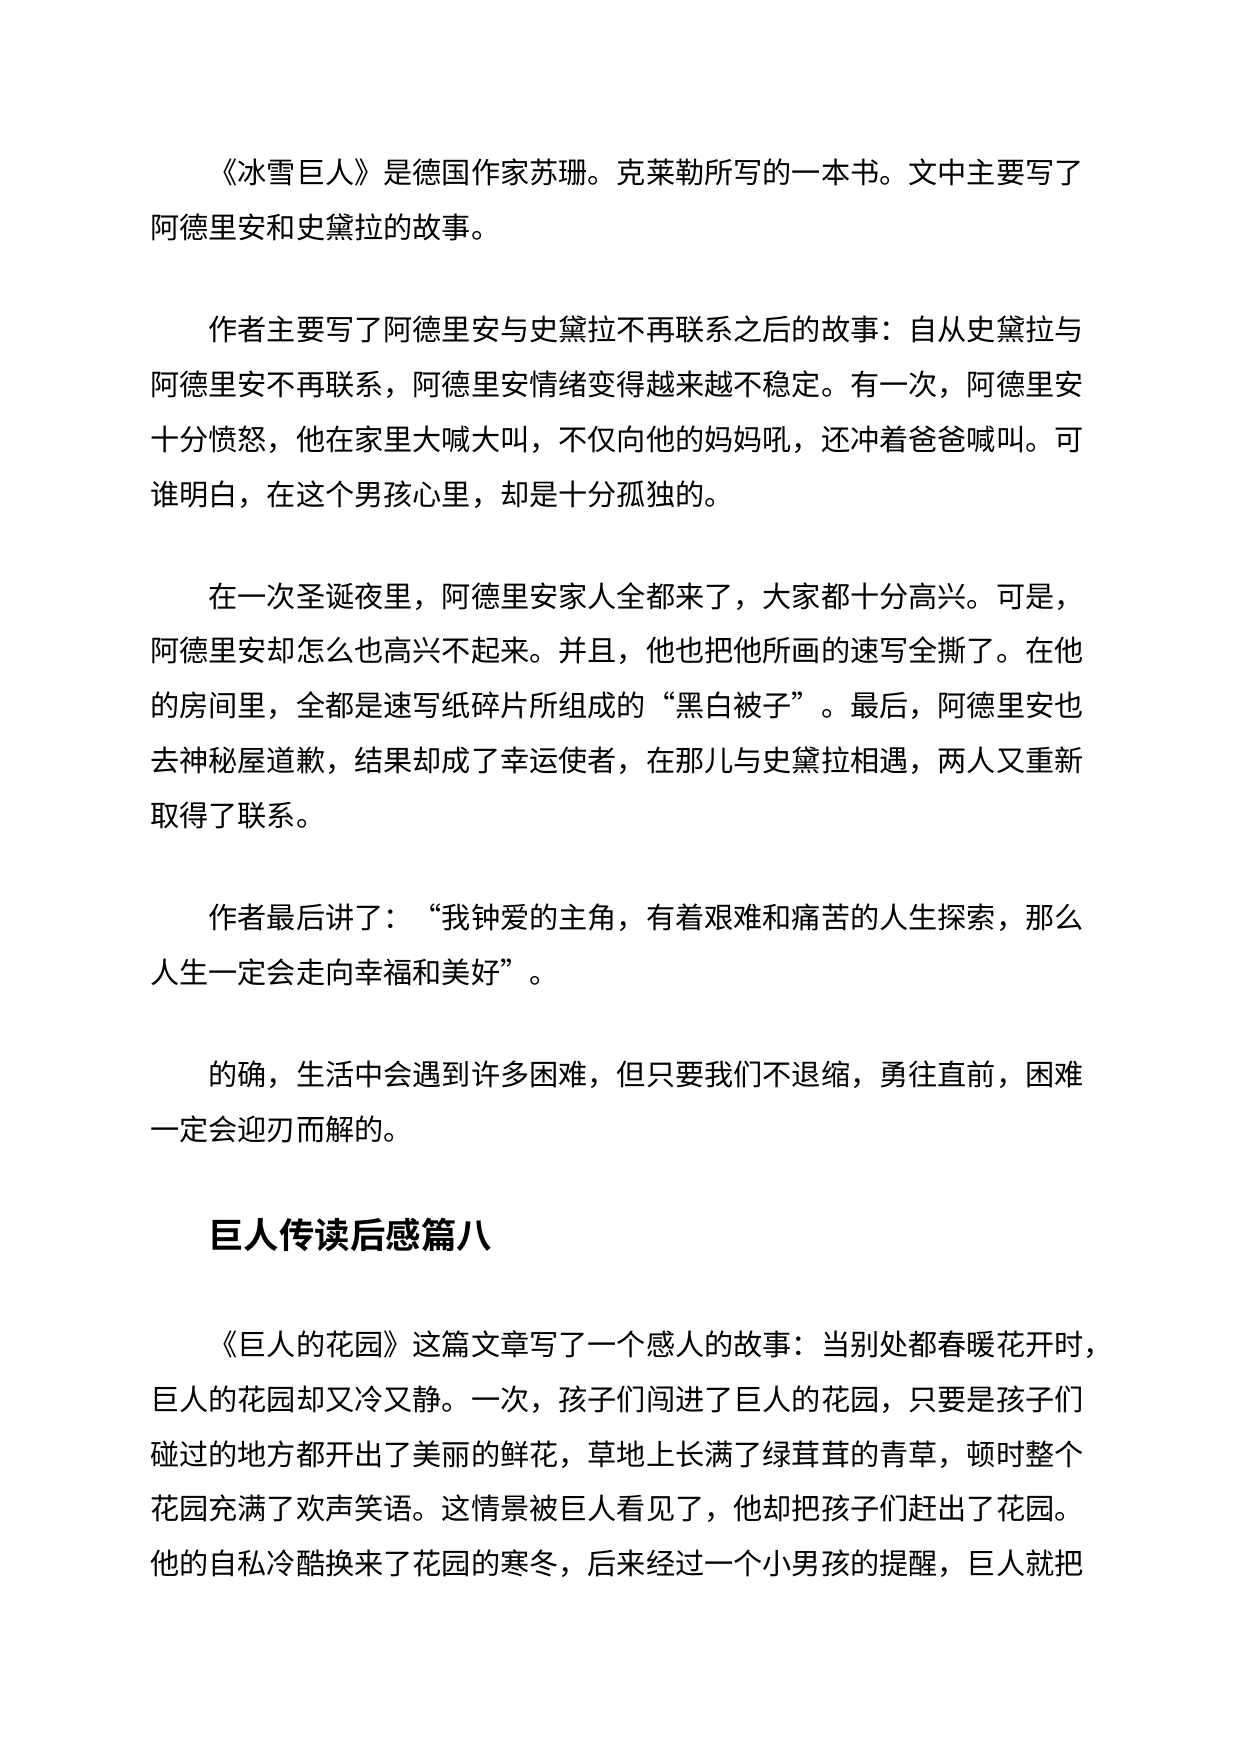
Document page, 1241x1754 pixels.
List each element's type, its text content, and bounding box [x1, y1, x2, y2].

text 作者最后讲了：“我钟爱的主角，有着艰难和痛苦的人生探索，那么人生一定会走向幸福和美好”。 [150, 894, 1090, 992]
text 作者主要写了阿德里安与史黛拉不再联系之后的故事：自从史黛拉与阿德里安不再联系，阿德里安情绪变得越来越不稳定。有一次，阿德里安十分愤怒，他在家里大喊大叫，不仅向他的妈妈吼，还冲着爸爸喊叫。可谁明白，在这个男孩心里，却是十分孤独的。 [150, 307, 1090, 514]
text 在一次圣诞夜里，阿德里安家人全都来了，大家都十分高兴。可是，阿德里安却怎么也高兴不起来。并且，他也把他所画的速写全撕了。在他的房间里，全都是速写纸碎片所组成的“黑白被子”。最后，阿德里安也去神秘屋道歉，结果却成了幸运使者，在那儿与史黛拉相遇，两人又重新取得了联系。 [150, 573, 1090, 835]
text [150, 1321, 1090, 1583]
text 的确，生活中会遇到许多困难，但只要我们不退缩，勇往直前，困难一定会迎刃而解的。 [150, 1051, 1090, 1148]
text 巨人传读后感篇八 [150, 1208, 1090, 1259]
text 《冰雪巨人》是德国作家苏珊。克莱勒所写的一本书。文中主要写了阿德里安和史黛拉的故事。 [150, 150, 1090, 247]
